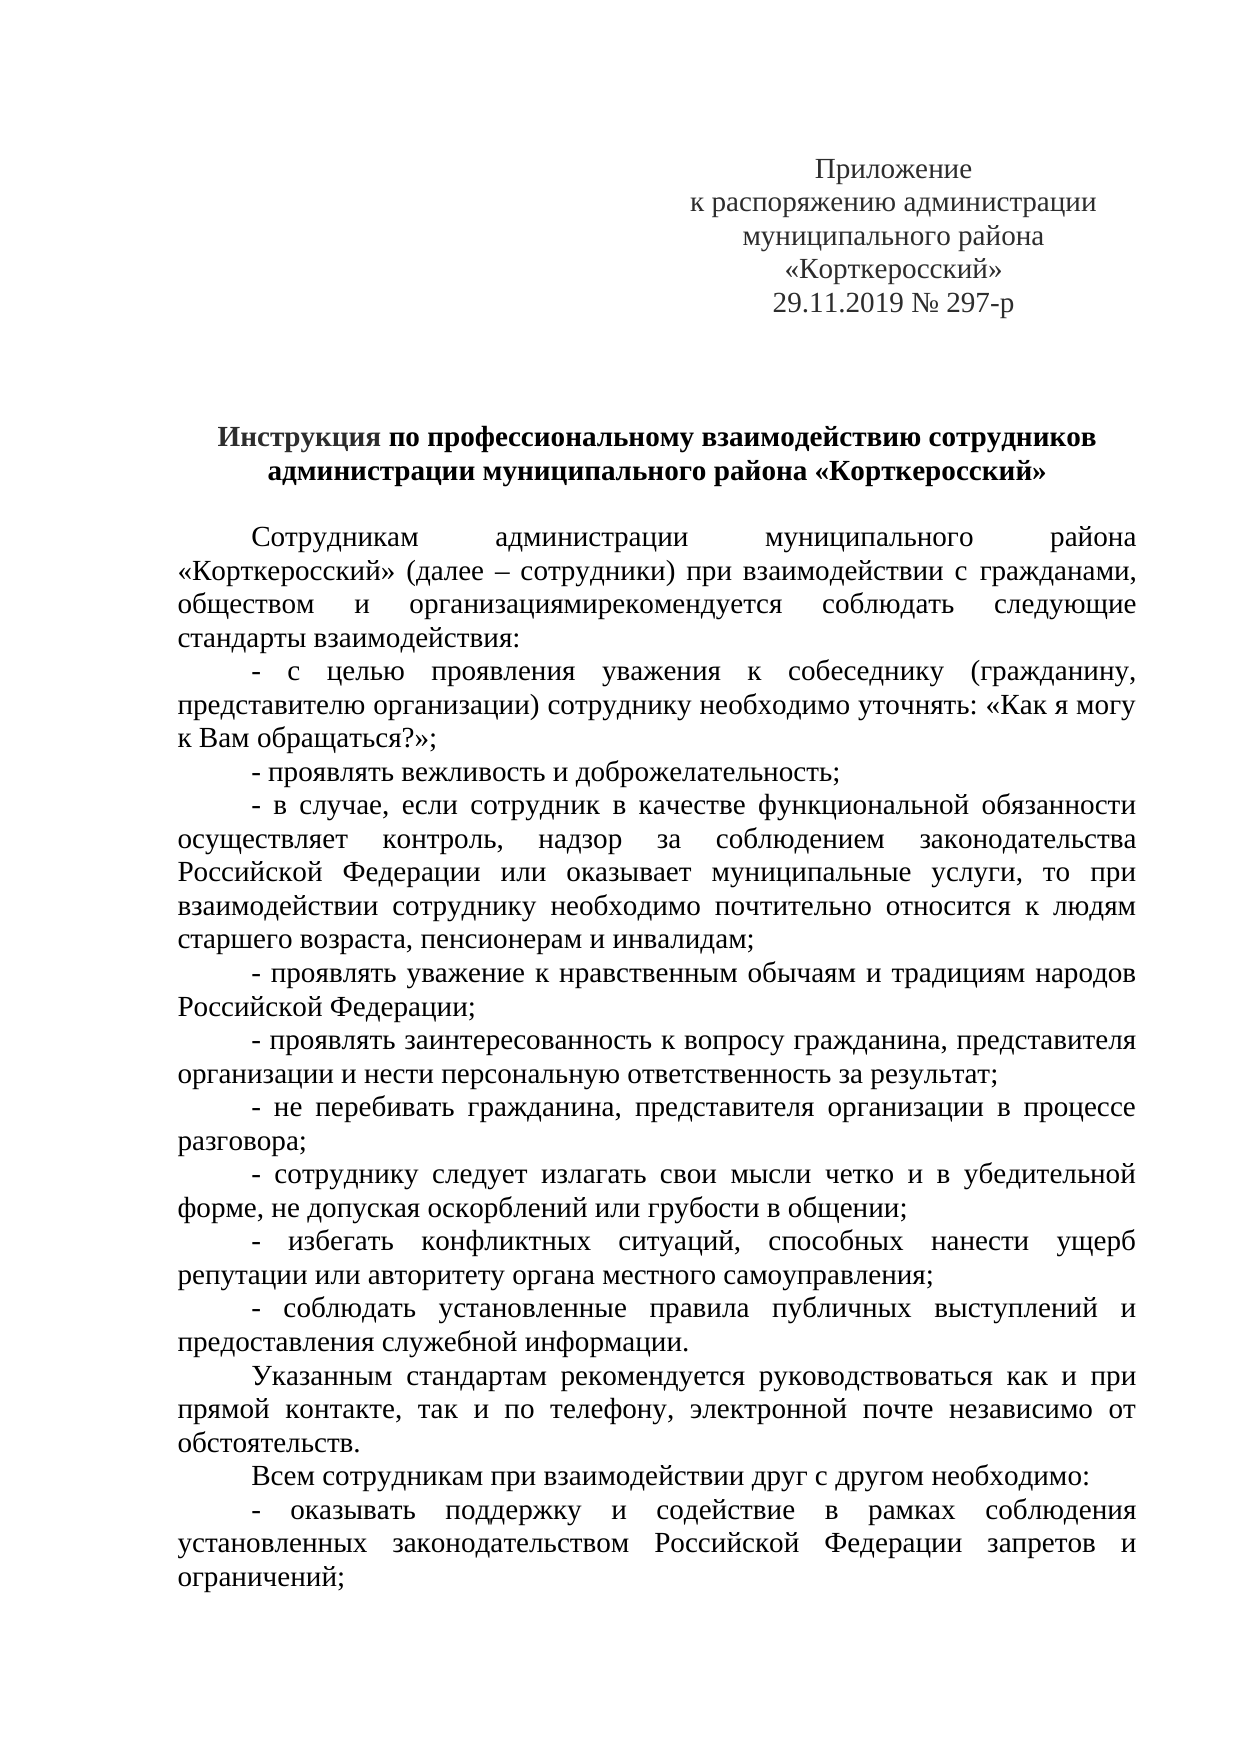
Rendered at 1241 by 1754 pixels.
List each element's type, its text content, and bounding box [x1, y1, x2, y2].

text муниципального района «Корткеросский» [650, 218, 1137, 285]
text Всем сотрудникам при взаимодействии друг с другом необходимо: [177, 1458, 1137, 1492]
text Указанным стандартам рекомендуется руководствоваться как и при прямой контакте, так и по телефону, электронной почте независимо от обстоятельств. [177, 1358, 1137, 1458]
text - не перебивать гражданина, представителя организации в процессе разговора; [177, 1089, 1137, 1156]
text Приложение [650, 151, 1137, 184]
text - в случае, если сотрудник в качестве функциональной обязанности осуществляет контроль, надзор за соблюдением законодательства Российской Федерации или оказывает муниципальные услуги, то при взаимодействии сотруднику необходимо почтительно относится к людям старшего возраста, пенсионерам и инвалидам; [177, 787, 1137, 955]
text - с целью проявления уважения к собеседнику (гражданину, представителю организации) сотруднику необходимо уточнять: «Как я могу к Вам обращаться?»; [177, 653, 1137, 754]
text Инструкция по профессиональному взаимодействию сотрудников администрации муниципального района «Корткеросский» [177, 419, 1137, 486]
text к распоряжению администрации [650, 184, 1137, 218]
text - сотруднику следует излагать свои мысли четко и в убедительной форме, не допуская оскорблений или грубости в общении; [177, 1156, 1137, 1223]
text - проявлять уважение к нравственным обычаям и традициям народов Российской Федерации; [177, 955, 1137, 1022]
text - проявлять заинтересованность к вопросу гражданина, представителя организации и нести персональную ответственность за результат; [177, 1022, 1137, 1089]
text - избегать конфликтных ситуаций, способных нанести ущерб репутации или авторитету органа местного самоуправления; [177, 1223, 1137, 1291]
text - оказывать поддержку и содействие в рамках соблюдения установленных законодательством Российской Федерации запретов и ограничений; [177, 1492, 1137, 1592]
text 29.11.2019 № 297-р [650, 285, 1137, 319]
text Сотрудникам администрации муниципального района «Корткеросский» (далее – сотрудники) при взаимодействии с гражданами, обществом и организациямирекомендуется соблюдать следующие стандарты взаимодействия: [177, 519, 1137, 653]
text - соблюдать установленные правила публичных выступлений и предоставления служебной информации. [177, 1291, 1137, 1358]
text - проявлять вежливость и доброжелательность; [177, 754, 1137, 787]
